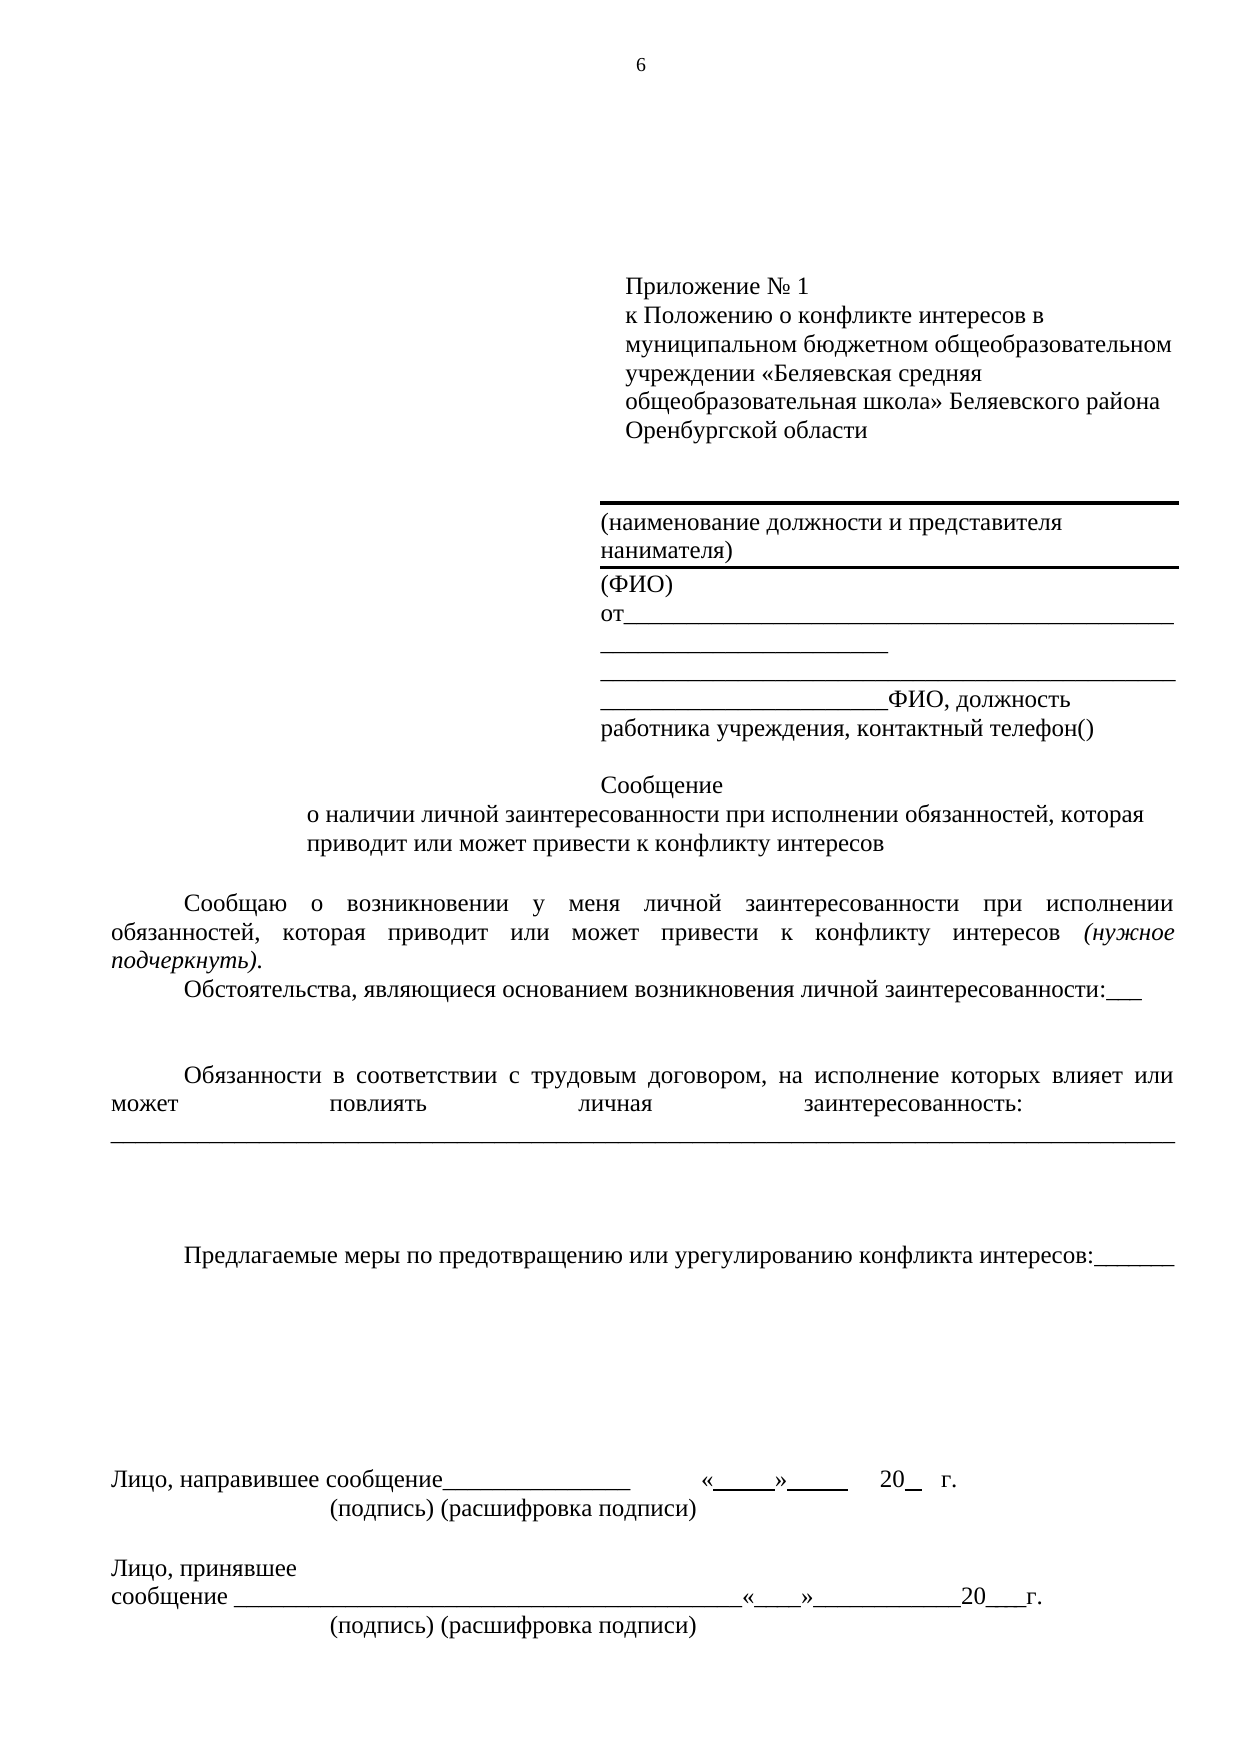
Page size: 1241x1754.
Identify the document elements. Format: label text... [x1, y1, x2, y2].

text сообщение « » 20 г. [111, 1581, 1179, 1610]
text Предлагаемые меры по предотвращению или урегулированию конфликта интересов: [111, 1240, 1175, 1297]
text Обязанности в соответствии с трудовым договором, на исполнение которых влияет или может повлиять личная заинтересованность: [111, 1060, 1175, 1142]
text (ФИО) [600, 569, 1179, 598]
text Лицо, направившее сообщение_______________ « » 20 г. [111, 1464, 1179, 1493]
text Сообщение [600, 771, 1179, 799]
text от___________________________________________________________________ [600, 598, 1179, 656]
text (подпись) (расшифровка подписи) [329, 1610, 1179, 1639]
text к Положению о конфликте интересов в муниципальном бюджетном общеобразовательном учреждении «Беляевская средняя общеобразовательная школа» Беляевского района Оренбургской области [625, 300, 1175, 444]
text Приложение № 1 [625, 271, 1179, 300]
text Сообщаю о возникновении у меня личной заинтересованности при исполнении обязанностей, которая приводит или может привести к конфликту интересов (нужное подчеркнуть). [111, 888, 1175, 974]
text _____________________________________________________________________ФИО, должность работника учреждения, контактный телефон() [600, 656, 1179, 742]
text о наличии личной заинтересованности при исполнении обязанностей, которая приводит или может привести к конфликту интересов [307, 799, 1175, 857]
text (подпись) (расшифровка подписи) [329, 1493, 1179, 1522]
text Обстоятельства, являющиеся основанием возникновения личной заинтересованности: [111, 974, 1175, 1003]
text (наименование должности и представителя нанимателя) [600, 505, 1179, 566]
text Лицо, принявшее [111, 1553, 1179, 1581]
